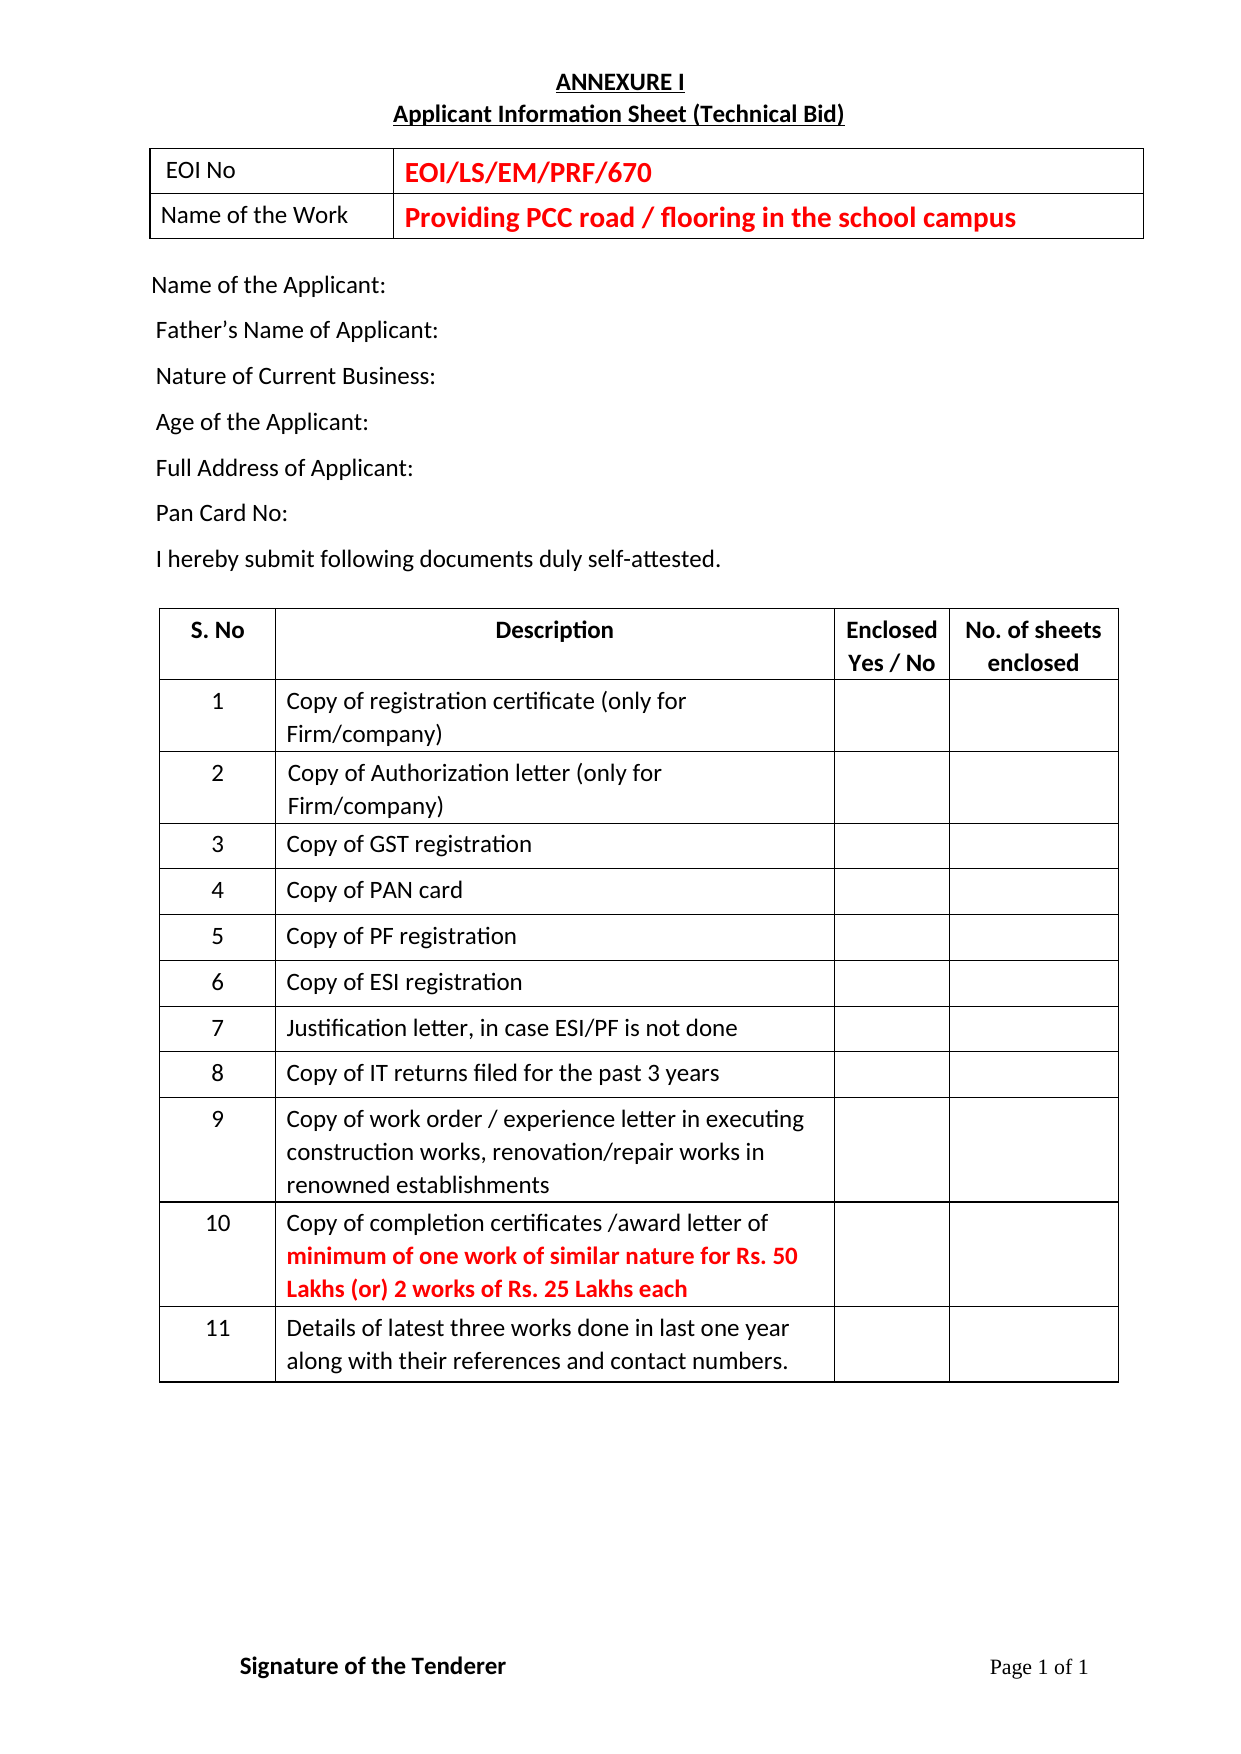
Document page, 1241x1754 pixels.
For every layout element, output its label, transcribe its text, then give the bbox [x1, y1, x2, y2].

table_cell Copy of IT returns filed for the past 3 years [276, 1052, 834, 1097]
table_cell Providing PCC road / flooring in the school campus [394, 194, 1143, 237]
table_cell [835, 752, 949, 822]
table_cell [950, 680, 1118, 751]
table_cell [950, 1007, 1118, 1051]
table_cell Name of the Work [151, 194, 393, 237]
table_cell Copy of GST registration [276, 824, 834, 868]
table_cell [835, 1007, 949, 1051]
table_cell Copy of work order / experience letter in executing construction works, renovation/repair works in renowned establishments [276, 1098, 834, 1201]
table_cell Details of latest three works done in last one year along with their references and contact numbers. [276, 1307, 834, 1381]
table_cell 3 [160, 824, 275, 868]
text Age of the Applicant: [150, 406, 1087, 436]
text I hereby submit following documents duly self-attested. [150, 543, 1090, 574]
text ANNEXURE I [150, 66, 1090, 96]
table_cell 8 [160, 1052, 275, 1097]
table_header Enclosed Yes / No [835, 609, 949, 679]
table_cell [835, 680, 949, 751]
table_header No. of sheets enclosed [950, 609, 1118, 679]
table_cell [950, 961, 1118, 1006]
table_cell 1 [160, 680, 275, 751]
table_cell Copy of PAN card [276, 869, 834, 914]
table_cell 6 [160, 961, 275, 1006]
table_cell Justification letter, in case ESI/PF is not done [276, 1007, 834, 1051]
table_header EOI No [151, 149, 393, 193]
table_cell Copy of registration certificate (only for Firm/company) [276, 680, 834, 751]
subtitle Applicant Information Sheet (Technical Bid) [150, 98, 1088, 129]
table_header S. No [160, 609, 275, 679]
table_header Description [276, 609, 834, 679]
table_cell [835, 915, 949, 960]
text Pan Card No: [150, 497, 1087, 528]
table_cell [950, 1098, 1118, 1201]
table_cell [950, 1203, 1118, 1306]
table_cell 2 [160, 752, 275, 822]
table_cell 7 [160, 1007, 275, 1051]
table_cell Copy of Authorization letter (only for Firm/company) [276, 752, 834, 822]
text Nature of Current Business: [150, 360, 1087, 391]
table_cell [950, 752, 1118, 822]
table_cell 4 [160, 869, 275, 914]
table_cell [950, 1052, 1118, 1097]
table_header EOI/LS/EM/PRF/670 [394, 149, 1143, 193]
table_cell [835, 824, 949, 868]
text Full Address of Applicant: [150, 452, 1087, 482]
table_cell 10 [160, 1203, 275, 1306]
table_cell Copy of ESI registration [276, 961, 834, 1006]
table_cell [950, 1307, 1118, 1381]
table_cell [835, 1307, 949, 1381]
table_cell [835, 961, 949, 1006]
table_cell [950, 869, 1118, 914]
table_cell 5 [160, 915, 275, 960]
table_cell Copy of PF registration [276, 915, 834, 960]
table_cell [835, 1052, 949, 1097]
table_cell [835, 1203, 949, 1306]
table_cell Copy of completion certificates /award letter of minimum of one work of similar nature for Rs. 50 Lakhs (or) 2 works of Rs. 25 Lakhs each [276, 1203, 834, 1306]
text Father’s Name of Applicant: [150, 314, 1087, 345]
table_cell 9 [160, 1098, 275, 1201]
table_cell [835, 869, 949, 914]
table_cell 11 [160, 1307, 275, 1381]
table_cell [950, 915, 1118, 960]
text Name of the Applicant: [151, 269, 1087, 299]
table_cell [950, 824, 1118, 868]
table_cell [835, 1098, 949, 1201]
